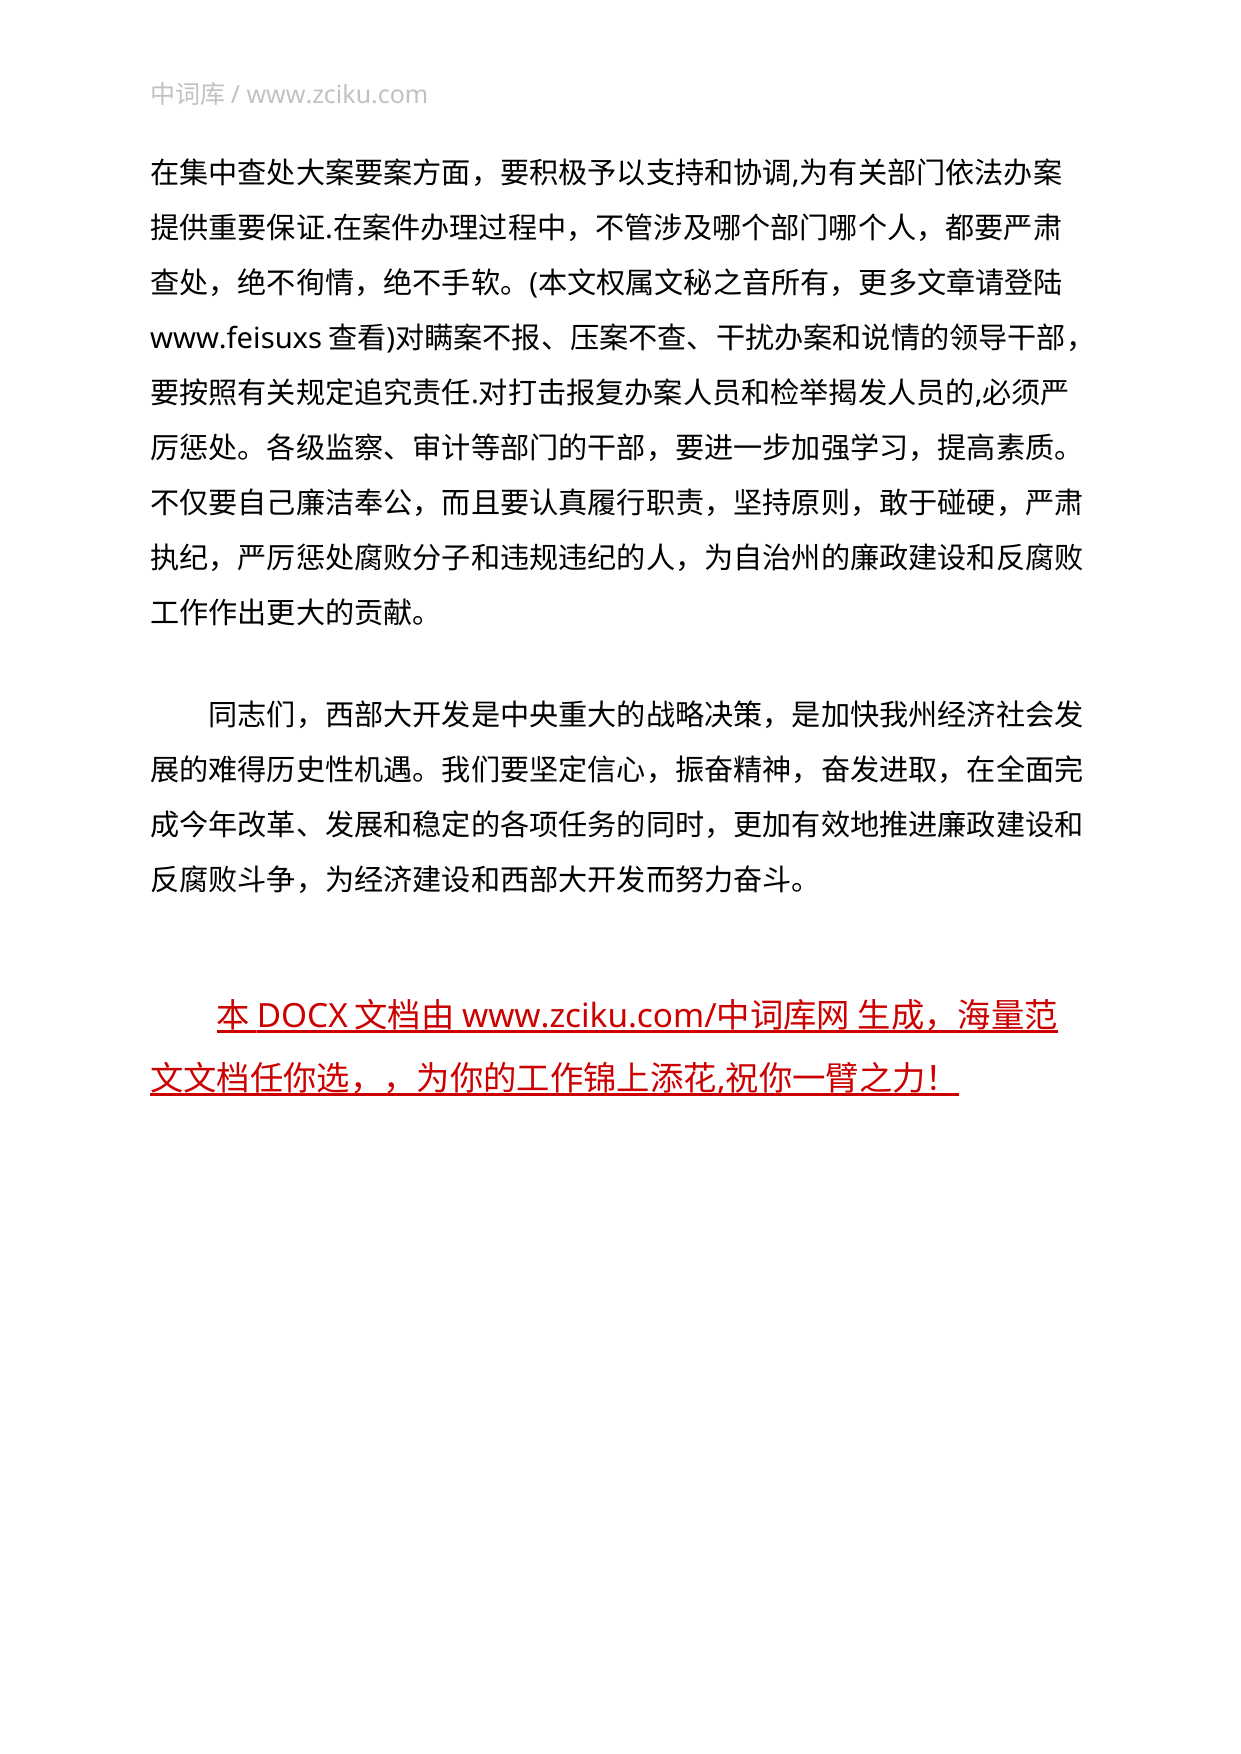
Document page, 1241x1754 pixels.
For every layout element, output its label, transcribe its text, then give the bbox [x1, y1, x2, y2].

text 同志们，西部大开发是中央重大的战略决策，是加快我州经济社会发展的难得历史性机遇。我们要坚定信心，振奋精神，奋发进取，在全面完成今年改革、发展和稳定的各项任务的同时，更加有效地推进廉政建设和反腐败斗争，为经济建设和西部大开发而努力奋斗。 [150, 691, 1090, 898]
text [150, 150, 1090, 632]
text 本DOCX文档由 www.zciku.com/中词库网 生成，海量范文文档任你选，，为你的工作锦上添花,祝你一臂之力！ [150, 989, 1090, 1100]
